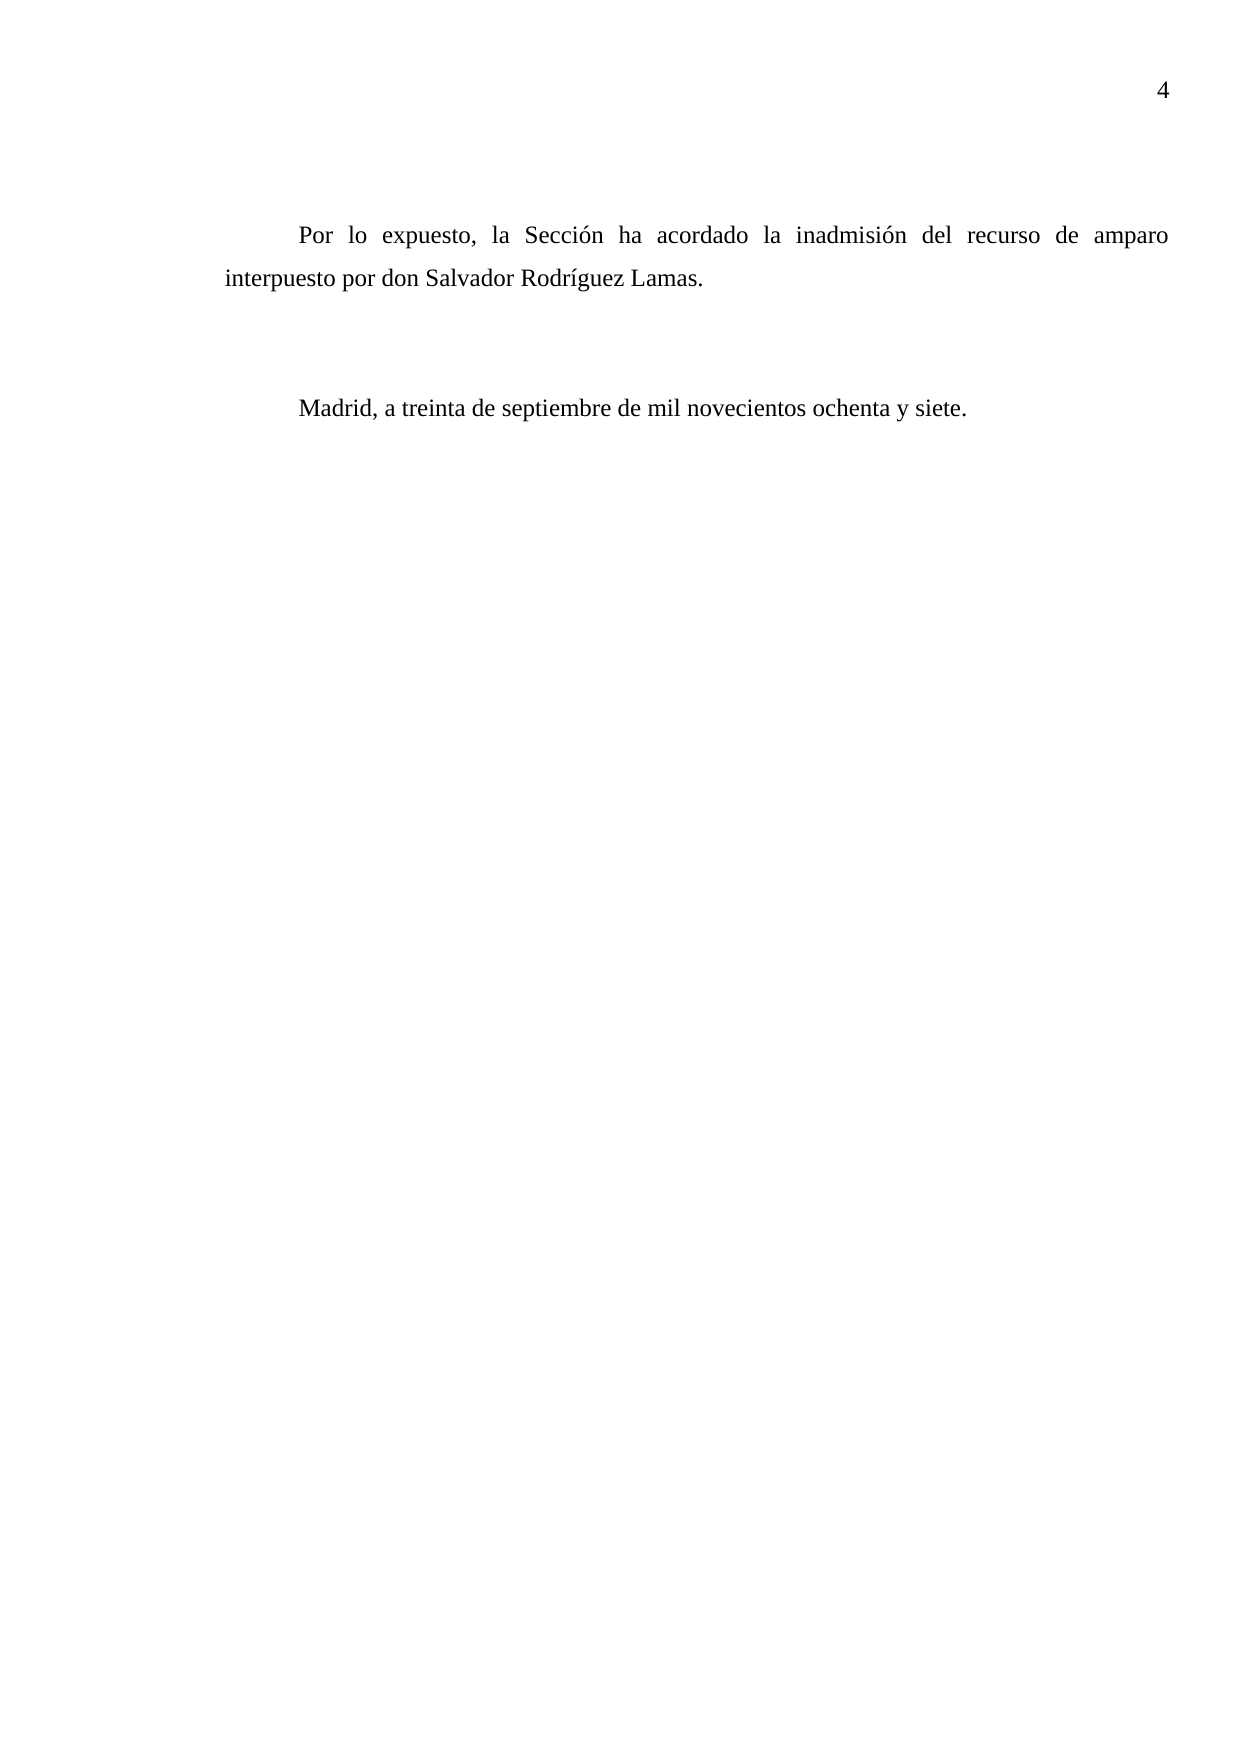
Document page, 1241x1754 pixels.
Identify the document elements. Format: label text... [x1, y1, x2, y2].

text Por lo expuesto, la Sección ha acordado la inadmisión del recurso de amparo interpuesto por don Salvador Rodríguez Lamas. [224, 220, 1169, 292]
text Madrid, a treinta de septiembre de mil novecientos ochenta y siete. [224, 393, 1169, 422]
